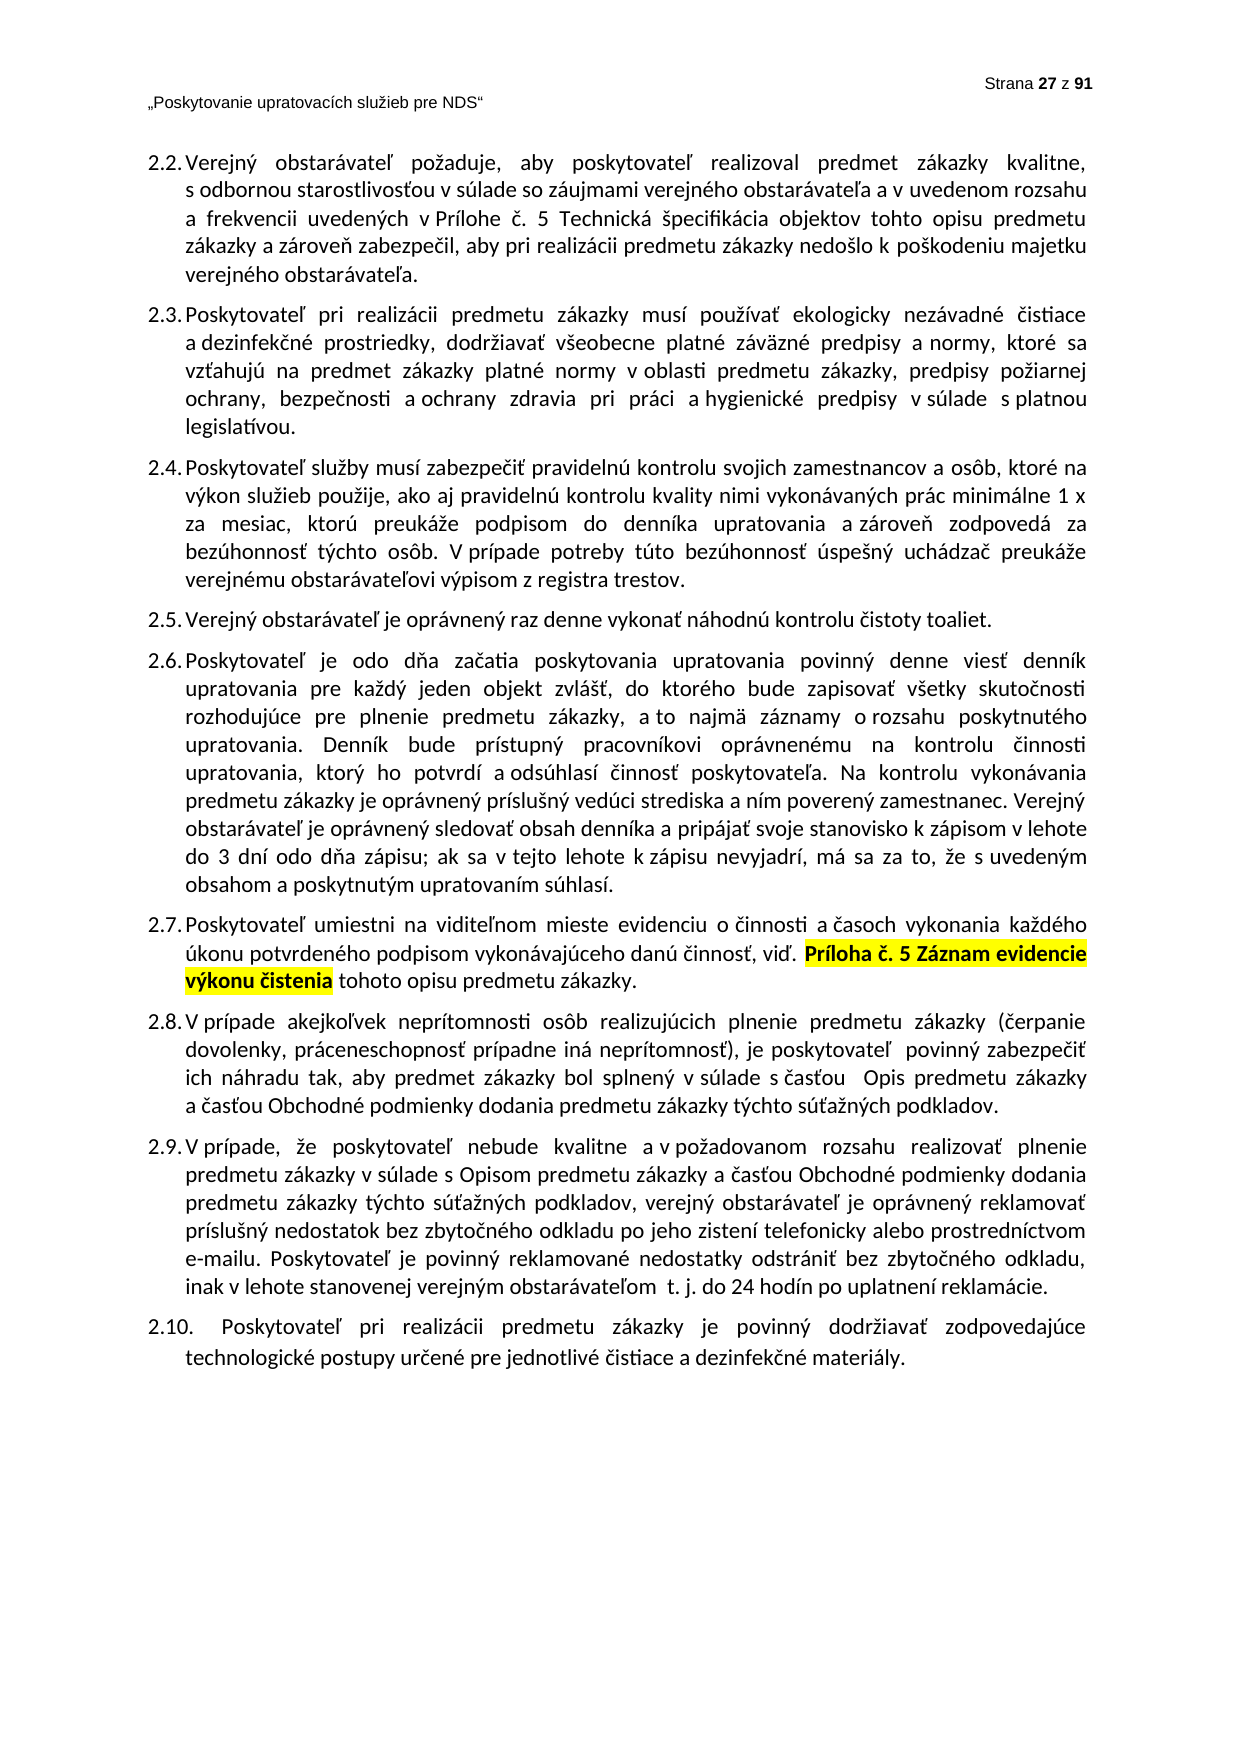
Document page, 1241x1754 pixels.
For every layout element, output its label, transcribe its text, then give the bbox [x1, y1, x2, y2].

list V prípade, že poskytovateľ nebude kvalitne a v požadovanom rozsahu realizovať plnenie predmetu zákazky v súlade s Opisom predmetu zákazky a časťou Obchodné podmienky dodania predmetu zákazky týchto súťažných podkladov, verejný obstarávateľ je oprávnený reklamovať príslušný nedostatok bez zbytočného odkladu po jeho zistení telefonicky alebo prostredníctvom e-mailu. Poskytovateľ je povinný reklamované nedostatky odstrániť bez zbytočného odkladu, inak v lehote stanovenej verejným obstarávateľom t. j. do 24 hodín po uplatnení reklamácie. [148, 1132, 1087, 1300]
list Verejný obstarávateľ je oprávnený raz denne vykonať náhodnú kontrolu čistoty toaliet. [148, 605, 1087, 633]
list Poskytovateľ pri realizácii predmetu zákazky musí používať ekologicky nezávadné čistiace a dezinfekčné prostriedky, dodržiavať všeobecne platné záväzné predpisy a normy, ktoré sa vzťahujú na predmet zákazky platné normy v oblasti predmetu zákazky, predpisy požiarnej ochrany, bezpečnosti a ochrany zdravia pri práci a hygienické predpisy v súlade s platnou legislatívou. [148, 300, 1087, 440]
list Poskytovateľ je odo dňa začatia poskytovania upratovania povinný denne viesť denník upratovania pre každý jeden objekt zvlášť, do ktorého bude zapisovať všetky skutočnosti rozhodujúce pre plnenie predmetu zákazky, a to najmä záznamy o rozsahu poskytnutého upratovania. Denník bude prístupný pracovníkovi oprávnenému na kontrolu činnosti upratovania, ktorý ho potvrdí a odsúhlasí činnosť poskytovateľa. Na kontrolu vykonávania predmetu zákazky je oprávnený príslušný vedúci strediska a ním poverený zamestnanec. Verejný obstarávateľ je oprávnený sledovať obsah denníka a pripájať svoje stanovisko k zápisom v lehote do 3 dní odo dňa zápisu; ak sa v tejto lehote k zápisu nevyjadrí, má sa za to, že s uvedeným obsahom a poskytnutým upratovaním súhlasí. [148, 646, 1087, 898]
list Poskytovateľ pri realizácii predmetu zákazky je povinný dodržiavať zodpovedajúce technologické postupy určené pre jednotlivé čistiace a dezinfekčné materiály. [148, 1312, 1087, 1371]
list Poskytovateľ umiestni na viditeľnom mieste evidenciu o činnosti a časoch vykonania každého úkonu potvrdeného podpisom vykonávajúceho danú činnosť, viď. Príloha č. 5 Záznam evidencie výkonu čistenia tohoto opisu predmetu zákazky. [148, 911, 1087, 995]
list Verejný obstarávateľ požaduje, aby poskytovateľ realizoval predmet zákazky kvalitne, s odbornou starostlivosťou v súlade so záujmami verejného obstarávateľa a v uvedenom rozsahu a frekvencii uvedených v Prílohe č. 5 Technická špecifikácia objektov tohto opisu predmetu zákazky a zároveň zabezpečil, aby pri realizácii predmetu zákazky nedošlo k poškodeniu majetku verejného obstarávateľa. [148, 148, 1087, 288]
list Poskytovateľ služby musí zabezpečiť pravidelnú kontrolu svojich zamestnancov a osôb, ktoré na výkon služieb použije, ako aj pravidelnú kontrolu kvality nimi vykonávaných prác minimálne 1 x za mesiac, ktorú preukáže podpisom do denníka upratovania a zároveň zodpovedá za bezúhonnosť týchto osôb. V prípade potreby túto bezúhonnosť úspešný uchádzač preukáže verejnému obstarávateľovi výpisom z registra trestov. [148, 453, 1087, 593]
list V prípade akejkoľvek neprítomnosti osôb realizujúcich plnenie predmetu zákazky (čerpanie dovolenky, práceneschopnosť prípadne iná neprítomnosť), je poskytovateľ povinný zabezpečiť ich náhradu tak, aby predmet zákazky bol splnený v súlade s časťou Opis predmetu zákazky a časťou Obchodné podmienky dodania predmetu zákazky týchto súťažných podkladov. [148, 1007, 1087, 1119]
